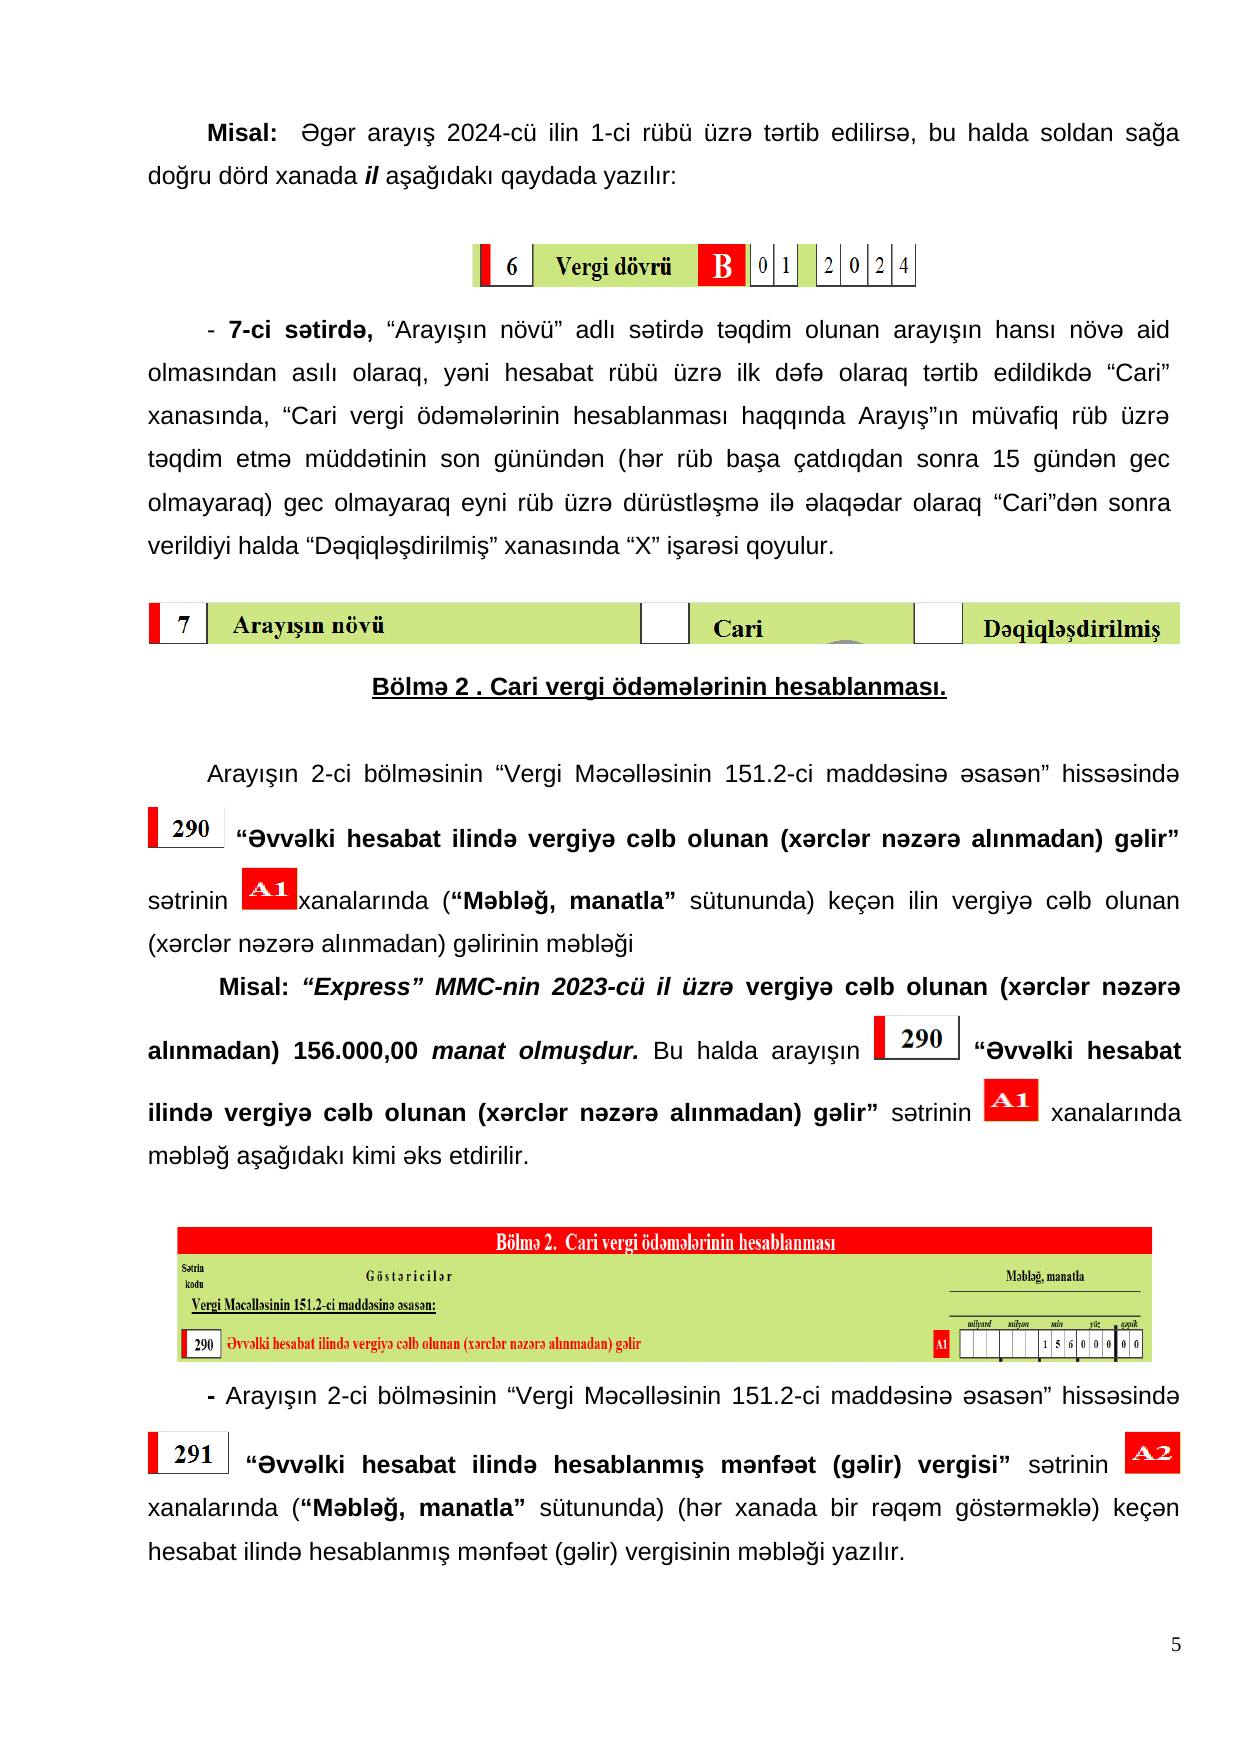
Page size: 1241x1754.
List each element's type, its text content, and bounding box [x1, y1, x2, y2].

text - 7-ci sətirdə, “Arayışın növü” adlı sətirdə təqdim olunan arayışın hansı növə aid olmasından asılı olaraq, yəni hesabat rübü üzrə ilk dəfə olaraq tərtib edildikdə “Cari” xanasında, “Cari vergi ödəmələrinin hesablanması haqqında Arayış”ın müvafiq rüb üzrə təqdim etmə müddətinin son günündən (hər rüb başa çatdıqdan sonra 15 gündən gec olmayaraq) gec olmayaraq eyni rüb üzrə dürüstləşmə ilə əlaqədar olaraq “Cari”dən sonra verildiyi halda “Dəqiqləşdirilmiş” xanasında “X” işarəsi qoyulur. [148, 315, 1171, 559]
picture [1124, 1431, 1182, 1474]
picture [177, 1227, 1153, 1362]
picture [147, 807, 225, 848]
picture [873, 1015, 960, 1060]
picture [472, 244, 916, 287]
picture [241, 867, 298, 910]
text - Arayışın 2-ci bölməsinin “Vergi Məcəlləsinin 151.2-ci maddəsinə əsasən” hissəsində “Əvvəlki hesabat ilində hesablanmış mənfəət (gəlir) vergisi” sətrinin xanalarında (“Məbləğ, manatla” sütununda) (hər xanada bir rəqəm göstərməklə) keçən hesabat ilində hesablanmış mənfəət (gəlir) vergisinin məbləği yazılır. [148, 1381, 1181, 1565]
text Bölmə 2 . Cari vergi ödəmələrinin hesablanması. [148, 672, 1171, 701]
picture [983, 1078, 1040, 1122]
text Arayışın 2-ci bölməsinin “Vergi Məcəlləsinin 151.2-ci maddəsinə əsasən” hissəsində “Əvvəlki hesabat ilində vergiyə cəlb olunan (xərclər nəzərə alınmadan) gəlir” sətrinin xanalarında (“Məbləğ, manatla” sütununda) keçən ilin vergiyə cəlb olunan (xərclər nəzərə alınmadan) gəlirinin məbləği [148, 758, 1181, 958]
text Misal: Əgər arayış 2024-cü ilin 1-ci rübü üzrə tərtib edilirsə, bu halda soldan sağa doğru dörd xanada il aşağıdakı qaydada yazılır: [148, 118, 1181, 190]
picture [148, 602, 1181, 644]
picture [147, 1431, 229, 1474]
text Misal: “Express” MMC-nin 2023-cü il üzrə vergiyə cəlb olunan (xərclər nəzərə alınmadan) 156.000,00 manat olmuşdur. Bu halda arayışın “Əvvəlki hesabat ilində vergiyə cəlb olunan (xərclər nəzərə alınmadan) gəlir” sətrinin xanalarında məbləğ aşağıdakı kimi əks etdirilir. [148, 972, 1181, 1169]
